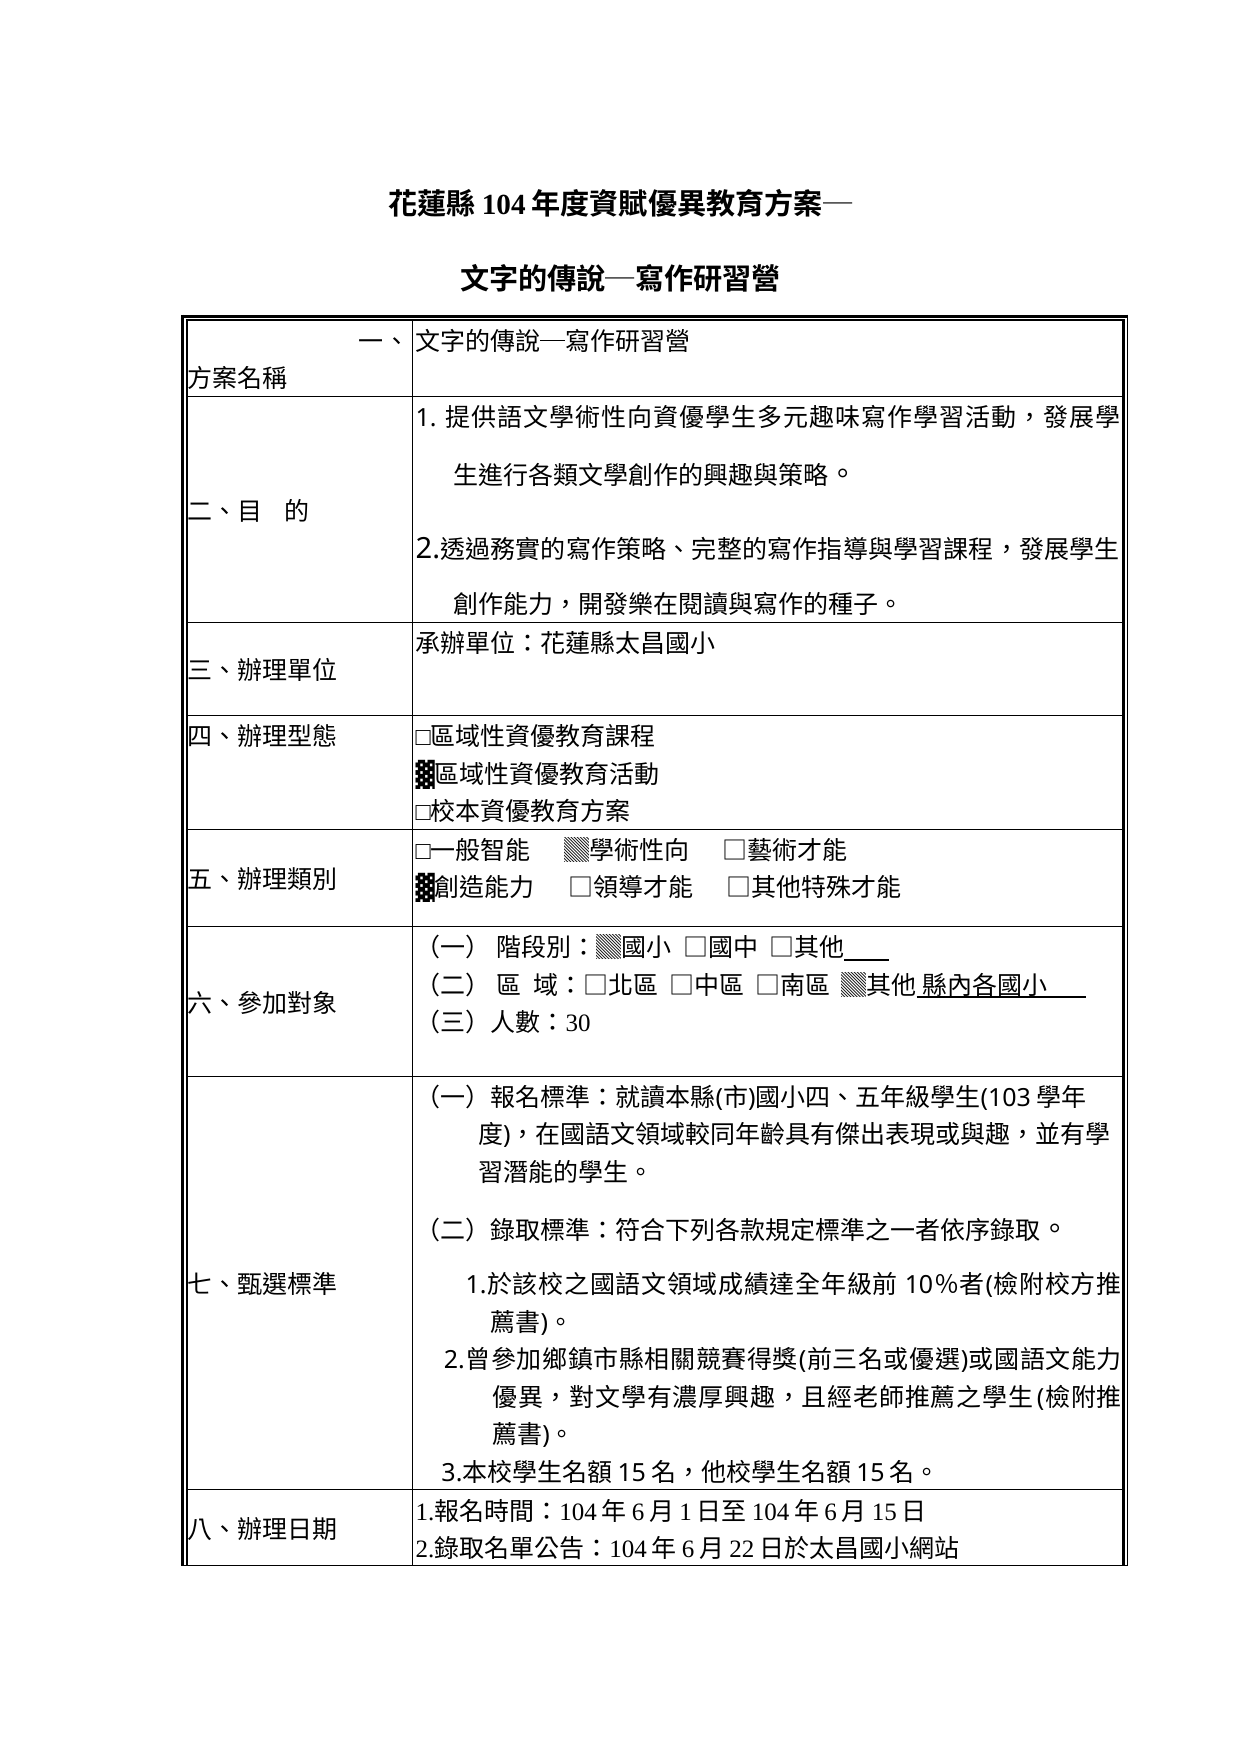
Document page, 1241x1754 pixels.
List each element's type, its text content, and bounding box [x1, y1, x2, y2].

table_header 文字的傳說─寫作研習營 [413, 321, 1122, 396]
text 文字的傳說─寫作研習營 [187, 239, 1053, 314]
table_cell 五、辦理類別 [188, 830, 412, 926]
table_cell □一般智能 ▓學術性向 □藝術才能 ▓創造能力 □領導才能 □其他特殊才能 [413, 830, 1122, 926]
table_header 一、方案名稱 [188, 321, 412, 396]
table_cell 八、辦理日期 [188, 1490, 412, 1565]
table_cell 七、甄選標準 [188, 1077, 412, 1489]
table_cell 承辦單位：花蓮縣太昌國小 [413, 623, 1122, 715]
table_cell 二、目 的 [188, 397, 412, 622]
table_cell 1. 提供語文學術性向資優學生多元趣味寫作學習活動，發展學 生進行各類文學創作的興趣與策略。 2.透過務實的寫作策略、完整的寫作指導與學習課程，發展學生創作能力，開發樂在閱讀與寫作的種子。 [413, 397, 1122, 622]
text 花蓮縣104年度資賦優異教育方案─ [187, 164, 1053, 239]
table_cell 1.報名時間：104年6月1日至104年6月15日 2.錄取名單公告：104年6月22日於太昌國小網站 [413, 1490, 1122, 1565]
table_cell 階段別：▓國小 □國中 □其他 區 域：□北區 □中區 □南區 ▓其他 縣內各國小 （三）人數：30 [413, 927, 1122, 1076]
table_cell 六、參加對象 [188, 927, 412, 1076]
table_cell 三、辦理單位 [188, 623, 412, 715]
table_cell □區域性資優教育課程 ▓區域性資優教育活動 □校本資優教育方案 [413, 716, 1122, 829]
table_cell （一）報名標準：就讀本縣(市)國小四、五年級學生(103學年度)，在國語文領域較同年齡具有傑出表現或與趣，並有學習潛能的學生。 （二）錄取標準：符合下列各款規定標準之一者依序錄取。 1.於該校之國語文領域成績達全年級前10％者(檢附校方推薦書)。 2.曾參加鄉鎮市縣相關競賽得獎(前三名或優選)或國語文能力優異，對文學有濃厚興趣，且經老師推薦之學生(檢附推薦書)。 3.本校學生名額15名，他校學生名額15名。 [413, 1077, 1122, 1489]
table_cell 四、辦理型態 [188, 716, 412, 829]
